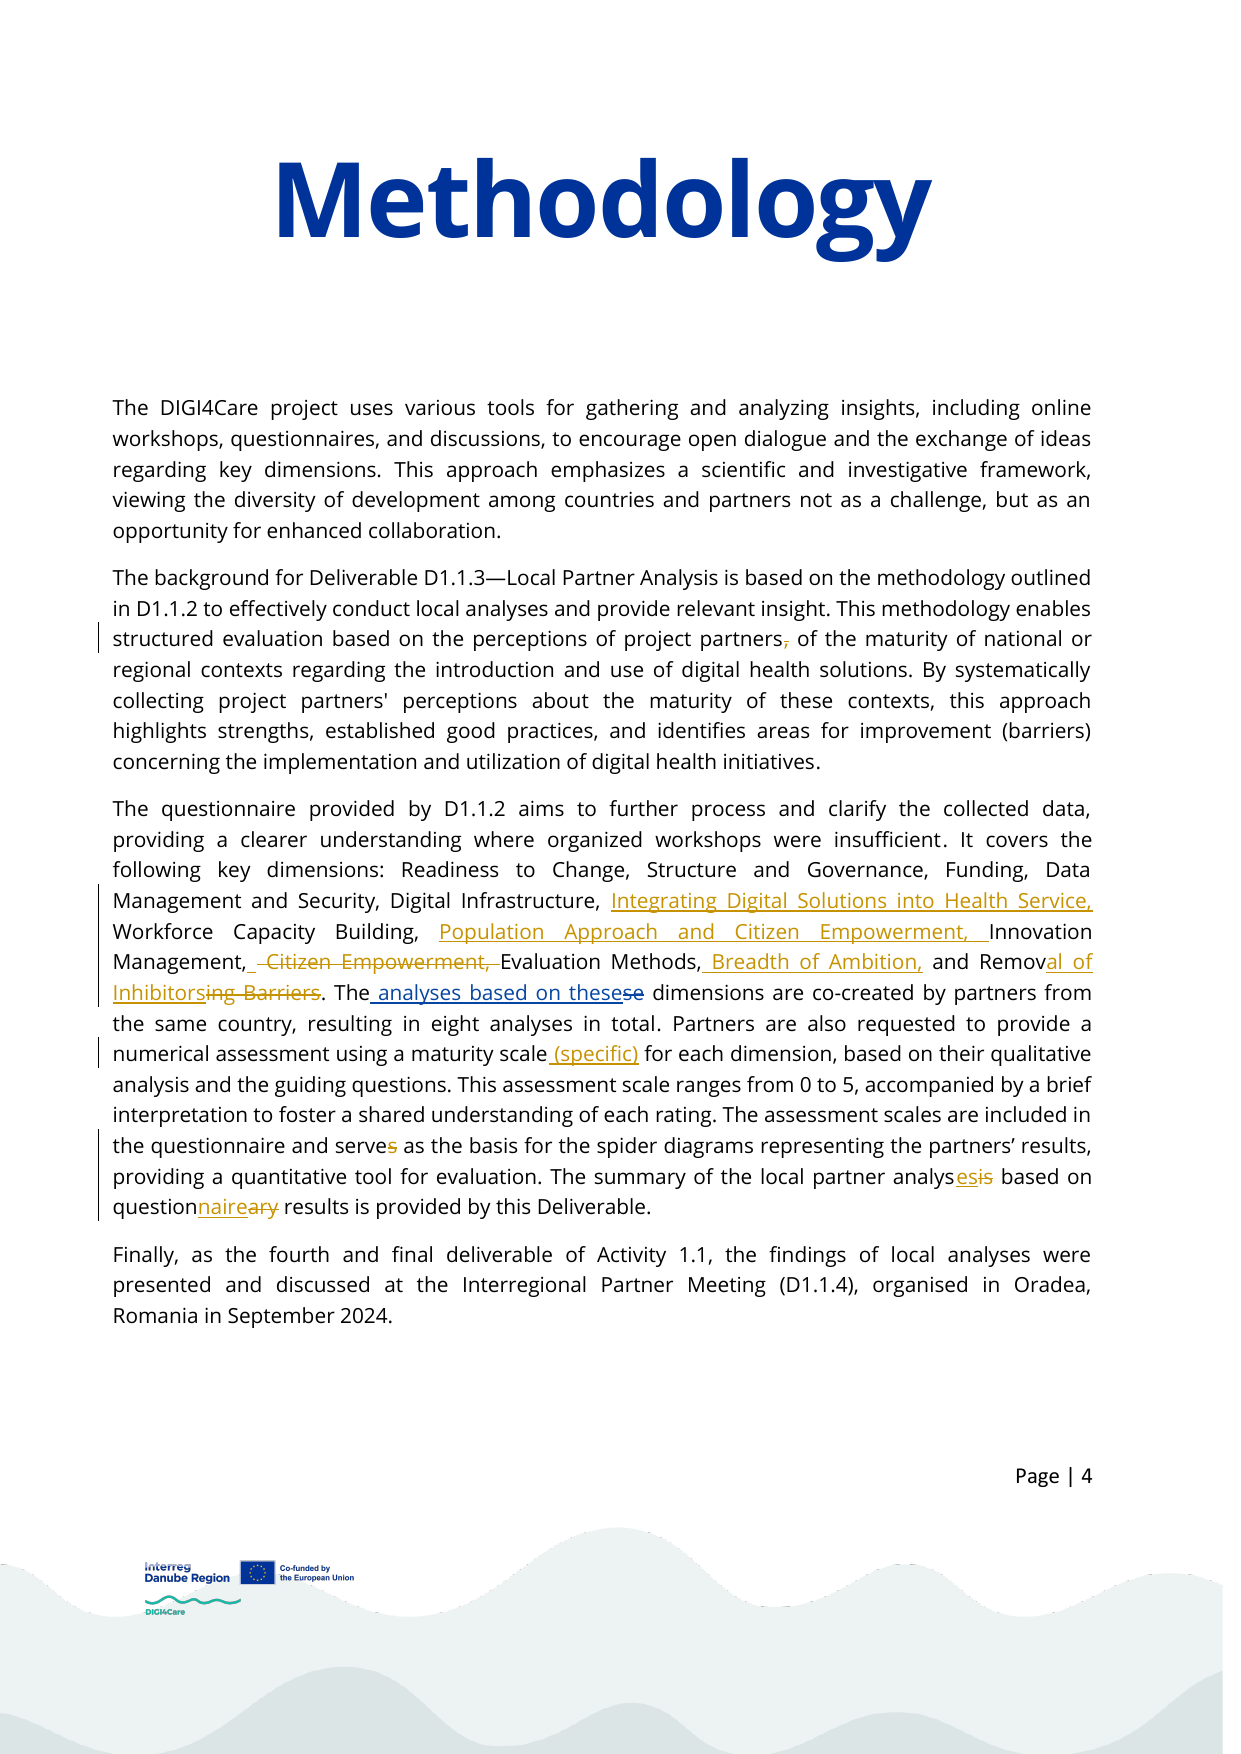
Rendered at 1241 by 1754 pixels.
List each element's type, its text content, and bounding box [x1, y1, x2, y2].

text The background for Deliverable D1.1.3—Local Partner Analysis is based on the methodology outlined in D1.1.2 to effectively conduct local analyses and provide relevant insight. This methodology enables structured evaluation based on the perceptions of project partners of the maturity of national or regional contexts regarding the introduction and use of digital health solutions. By systematically collecting project partners' perceptions about the maturity of these contexts, this approach highlights strengths, established good practices, and identifies areas for improvement (barriers) concerning the implementation and utilization of digital health initiatives. [112, 563, 1092, 776]
text The questionnaire provided by D1.1.2 aims to further process and clarify the collected data, providing a clearer understanding where organized workshops were insufficient. It covers the following key dimensions: Readiness to Change, Structure and Governance, Funding, Data Management and Security, Digital Infrastructure, Workforce Capacity Building, Innovation Management,Evaluation Methods, and Remov. The dimensions are co-created by partners from the same country, resulting in eight analyses in total. Partners are also requested to provide a numerical assessment using a maturity scale for each dimension, based on their qualitative analysis and the guiding questions. This assessment scale ranges from 0 to 5, accompanied by a brief interpretation to foster a shared understanding of each rating. The assessment scales are included in the questionnaire and serve as the basis for the spider diagrams representing the partners’ results, providing a quantitative tool for evaluation. The summary of the local partner analys based on question results is provided by this Deliverable. [112, 794, 1092, 1221]
picture [0, 1527, 1223, 1754]
text The DIGI4Care project uses various tools for gathering and analyzing insights, including online workshops, questionnaires, and discussions, to encourage open dialogue and the exchange of ideas regarding key dimensions. This approach emphasizes a scientific and investigative framework, viewing the diversity of development among countries and partners not as a challenge, but as an opportunity for enhanced collaboration. [112, 393, 1092, 544]
text Finally, as the fourth and final deliverable of Activity 1.1, the findings of local analyses were presented and discussed at the Interregional Partner Meeting (D1.1.4), organised in Oradea, Romania in September 2024. [112, 1240, 1092, 1329]
text Methodology [112, 148, 1092, 260]
